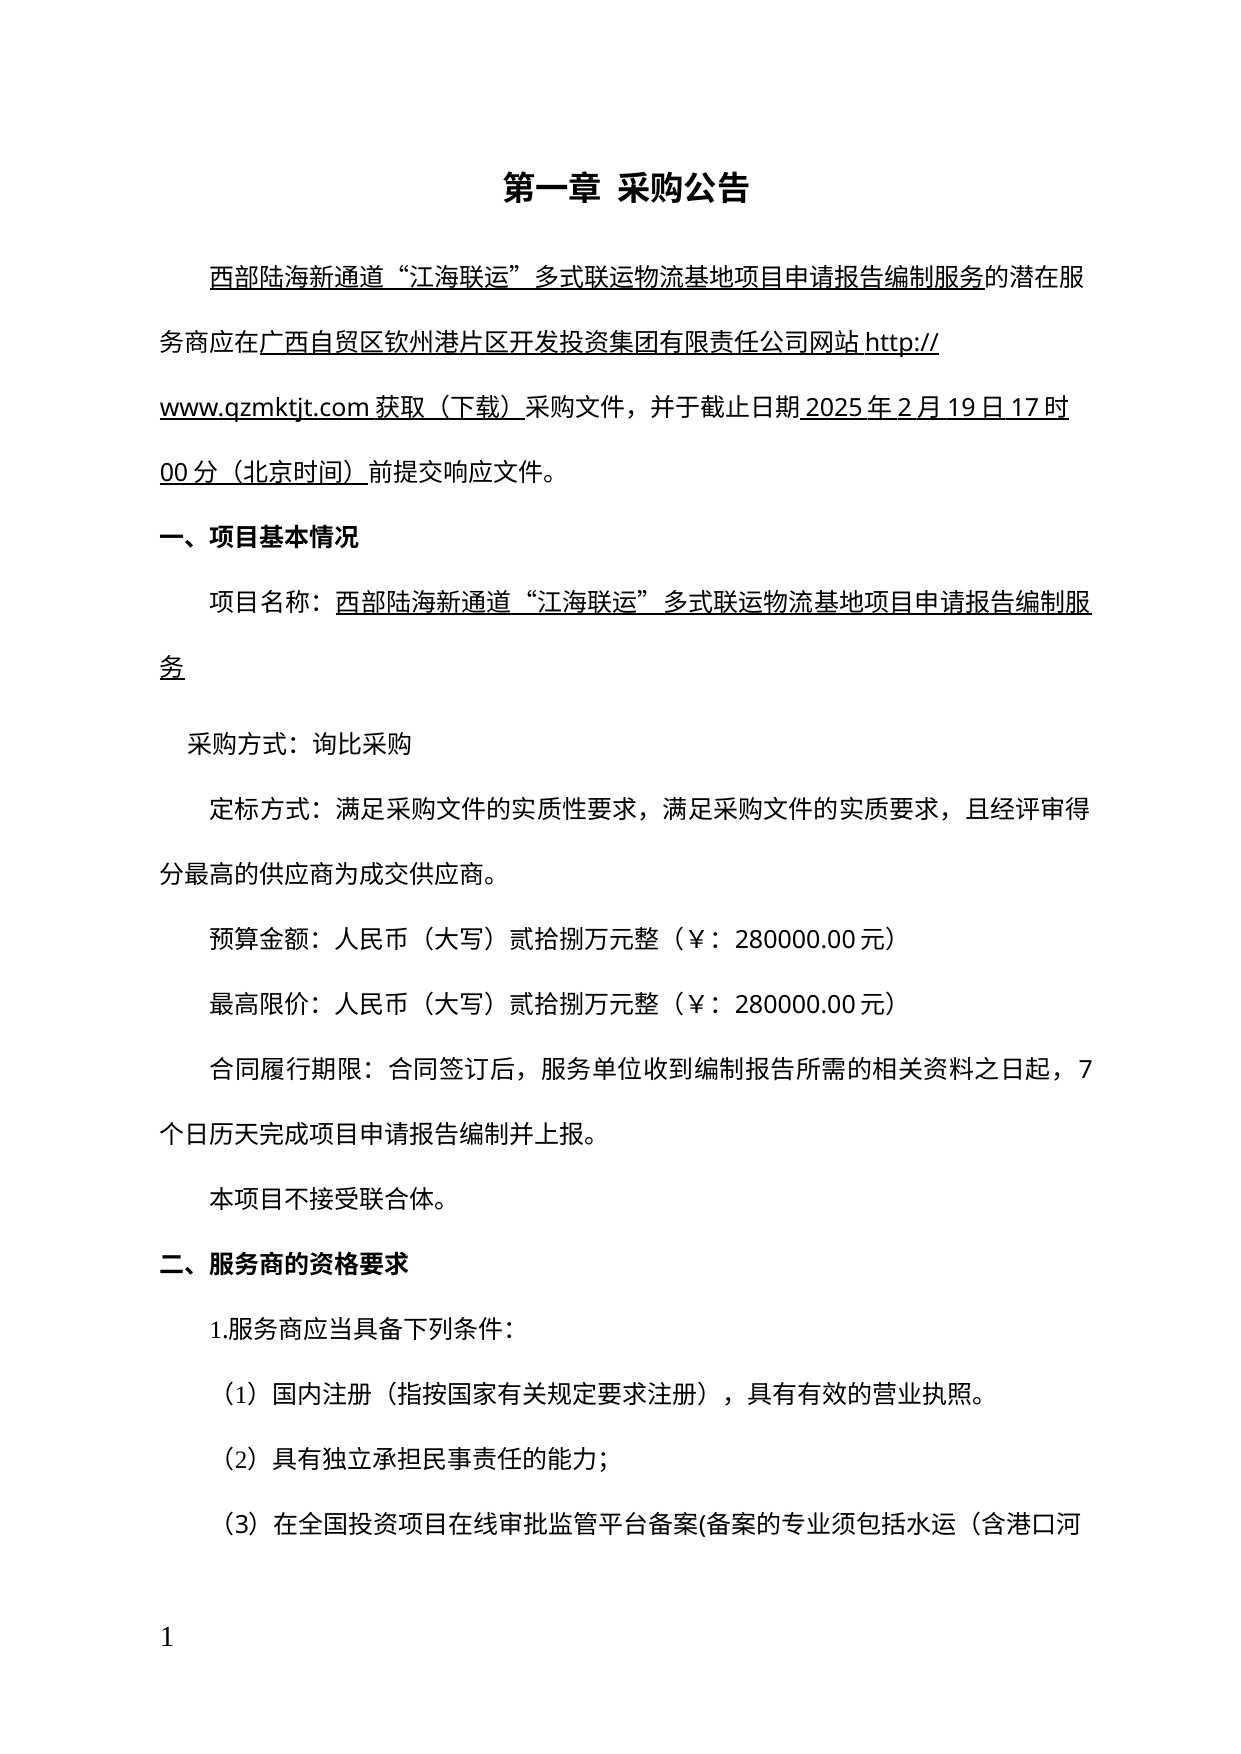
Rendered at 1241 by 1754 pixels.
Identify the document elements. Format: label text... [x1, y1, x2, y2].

text 西部陆海新通道“江海联运”多式联运物流基地项目申请报告编制服务的潜在服务商应在广西自贸区钦州港片区开发投资集团有限责任公司网站http://www.qzmktjt.com获取（下载）采购文件，并于截止日期 2025年2月19日17时00分（北京时间）前提交响应文件。 [159, 243, 1093, 503]
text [159, 1490, 1093, 1555]
text 定标方式：满足采购文件的实质性要求，满足采购文件的实质要求，且经评审得分最高的供应商为成交供应商。 [159, 775, 1093, 905]
text 二、服务商的资格要求 [159, 1230, 1093, 1295]
text 本项目不接受联合体。 [159, 1165, 1093, 1230]
text （1）国内注册（指按国家有关规定要求注册），具有有效的营业执照。 [159, 1360, 1093, 1425]
text 1.服务商应当具备下列条件： [209, 1295, 1093, 1360]
text （2）具有独立承担民事责任的能力； [159, 1425, 1093, 1490]
text 项目名称：西部陆海新通道“江海联运”多式联运物流基地项目申请报告编制服务 [159, 568, 1093, 698]
text 最高限价：人民币（大写）贰拾捌万元整（￥：280000.00元） [159, 970, 1093, 1035]
text 预算金额：人民币（大写）贰拾捌万元整（￥：280000.00元） [159, 905, 1093, 970]
text 第一章 采购公告 [159, 162, 1093, 210]
text 合同履行期限：合同签订后，服务单位收到编制报告所需的相关资料之日起，7个日历天完成项目申请报告编制并上报。 [159, 1035, 1093, 1165]
text 一、项目基本情况 [159, 503, 1093, 568]
subtitle 采购方式：询比采购 [159, 710, 1093, 775]
